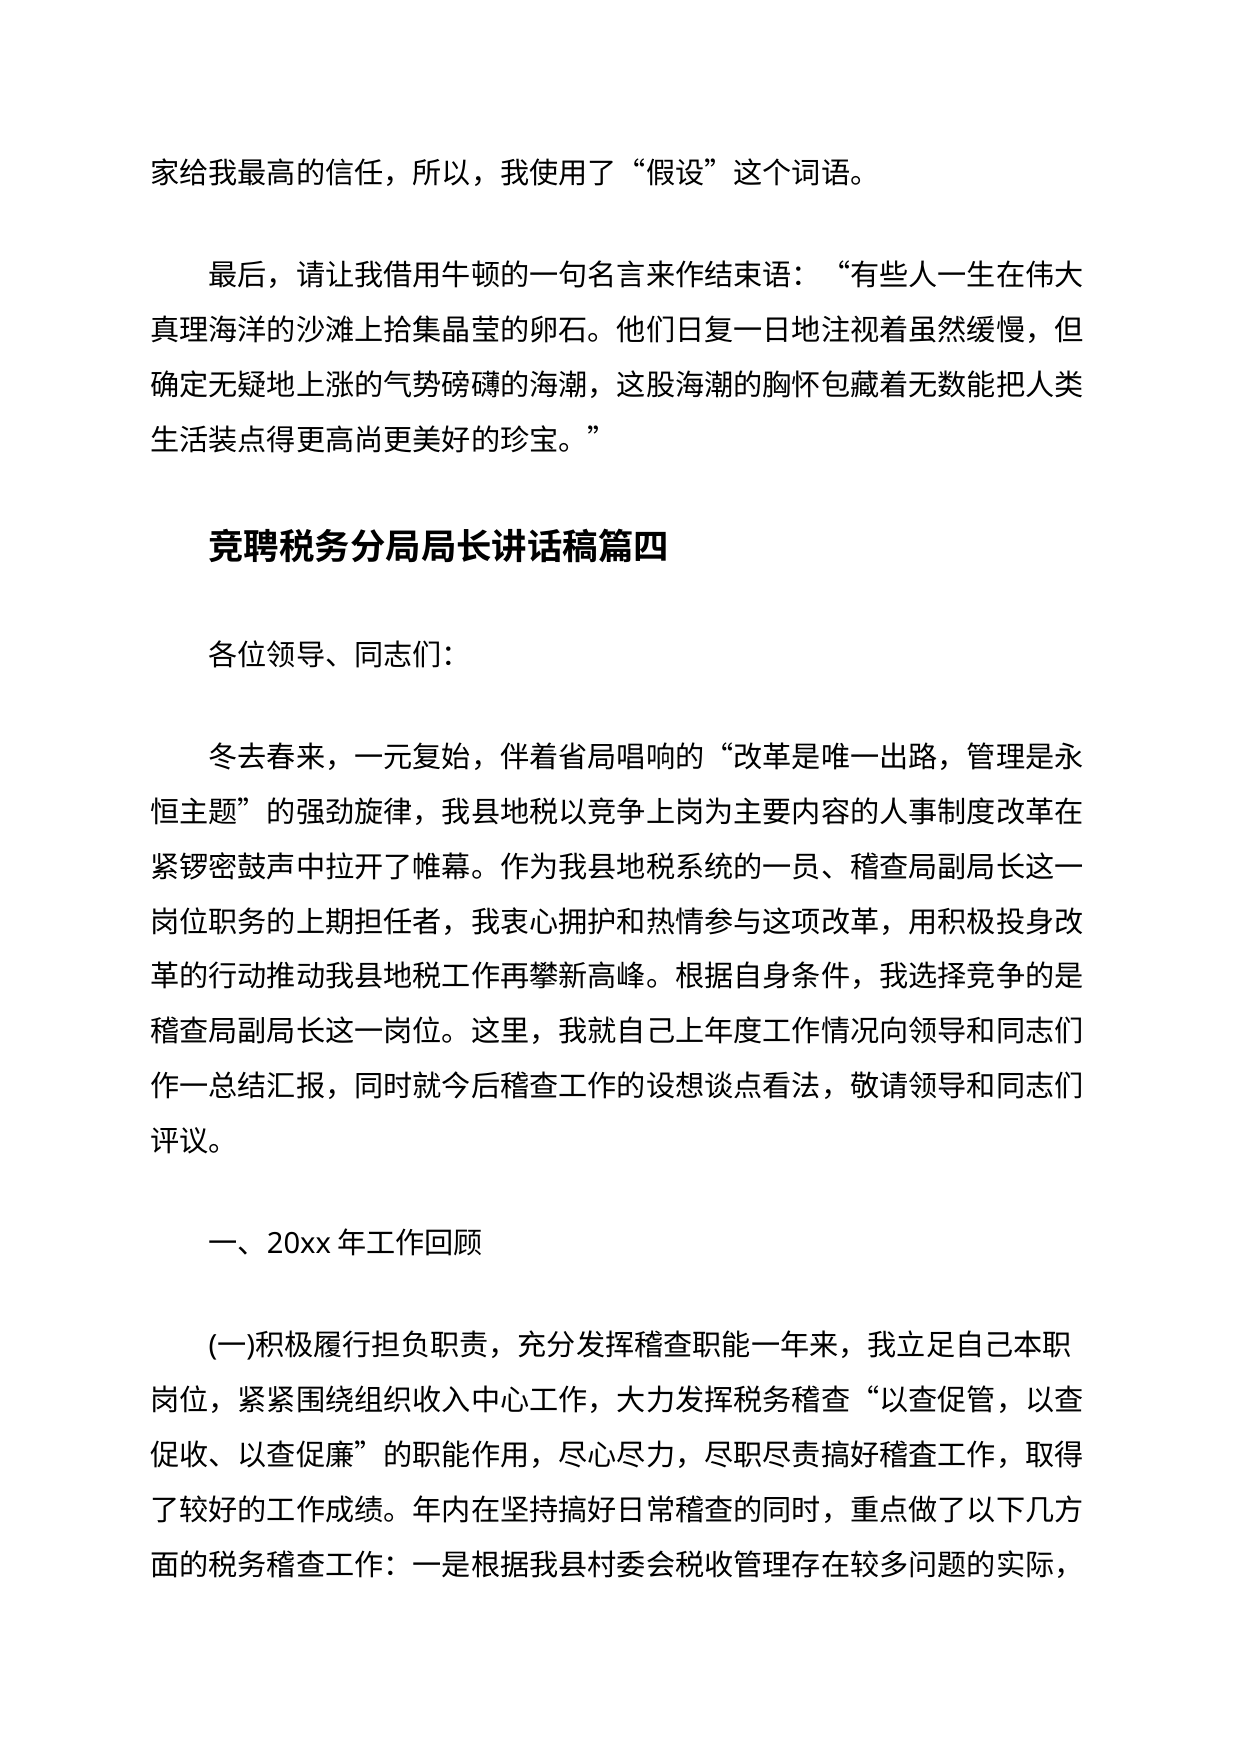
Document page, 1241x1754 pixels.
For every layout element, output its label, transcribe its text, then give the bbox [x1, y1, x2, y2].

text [150, 1321, 1090, 1583]
text 最后，请让我借用牛顿的一句名言来作结束语：“有些人一生在伟大真理海洋的沙滩上拾集晶莹的卵石。他们日复一日地注视着虽然缓慢，但确定无疑地上涨的气势磅礴的海潮，这股海潮的胸怀包藏着无数能把人类生活装点得更高尚更美好的珍宝。” [150, 252, 1090, 459]
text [150, 150, 1090, 192]
text 冬去春来，一元复始，伴着省局唱响的“改革是唯一出路，管理是永恒主题”的强劲旋律，我县地税以竞争上岗为主要内容的人事制度改革在紧锣密鼓声中拉开了帷幕。作为我县地税系统的一员、稽查局副局长这一岗位职务的上期担任者，我衷心拥护和热情参与这项改革，用积极投身改革的行动推动我县地税工作再攀新高峰。根据自身条件，我选择竞争的是稽查局副局长这一岗位。这里，我就自己上年度工作情况向领导和同志们作一总结汇报，同时就今后稽查工作的设想谈点看法，敬请领导和同志们评议。 [150, 733, 1090, 1160]
text 一、20xx年工作回顾 [150, 1219, 1090, 1262]
text 竞聘税务分局局长讲话稿篇四 [150, 518, 1090, 569]
text 各位领导、同志们： [150, 632, 1090, 674]
